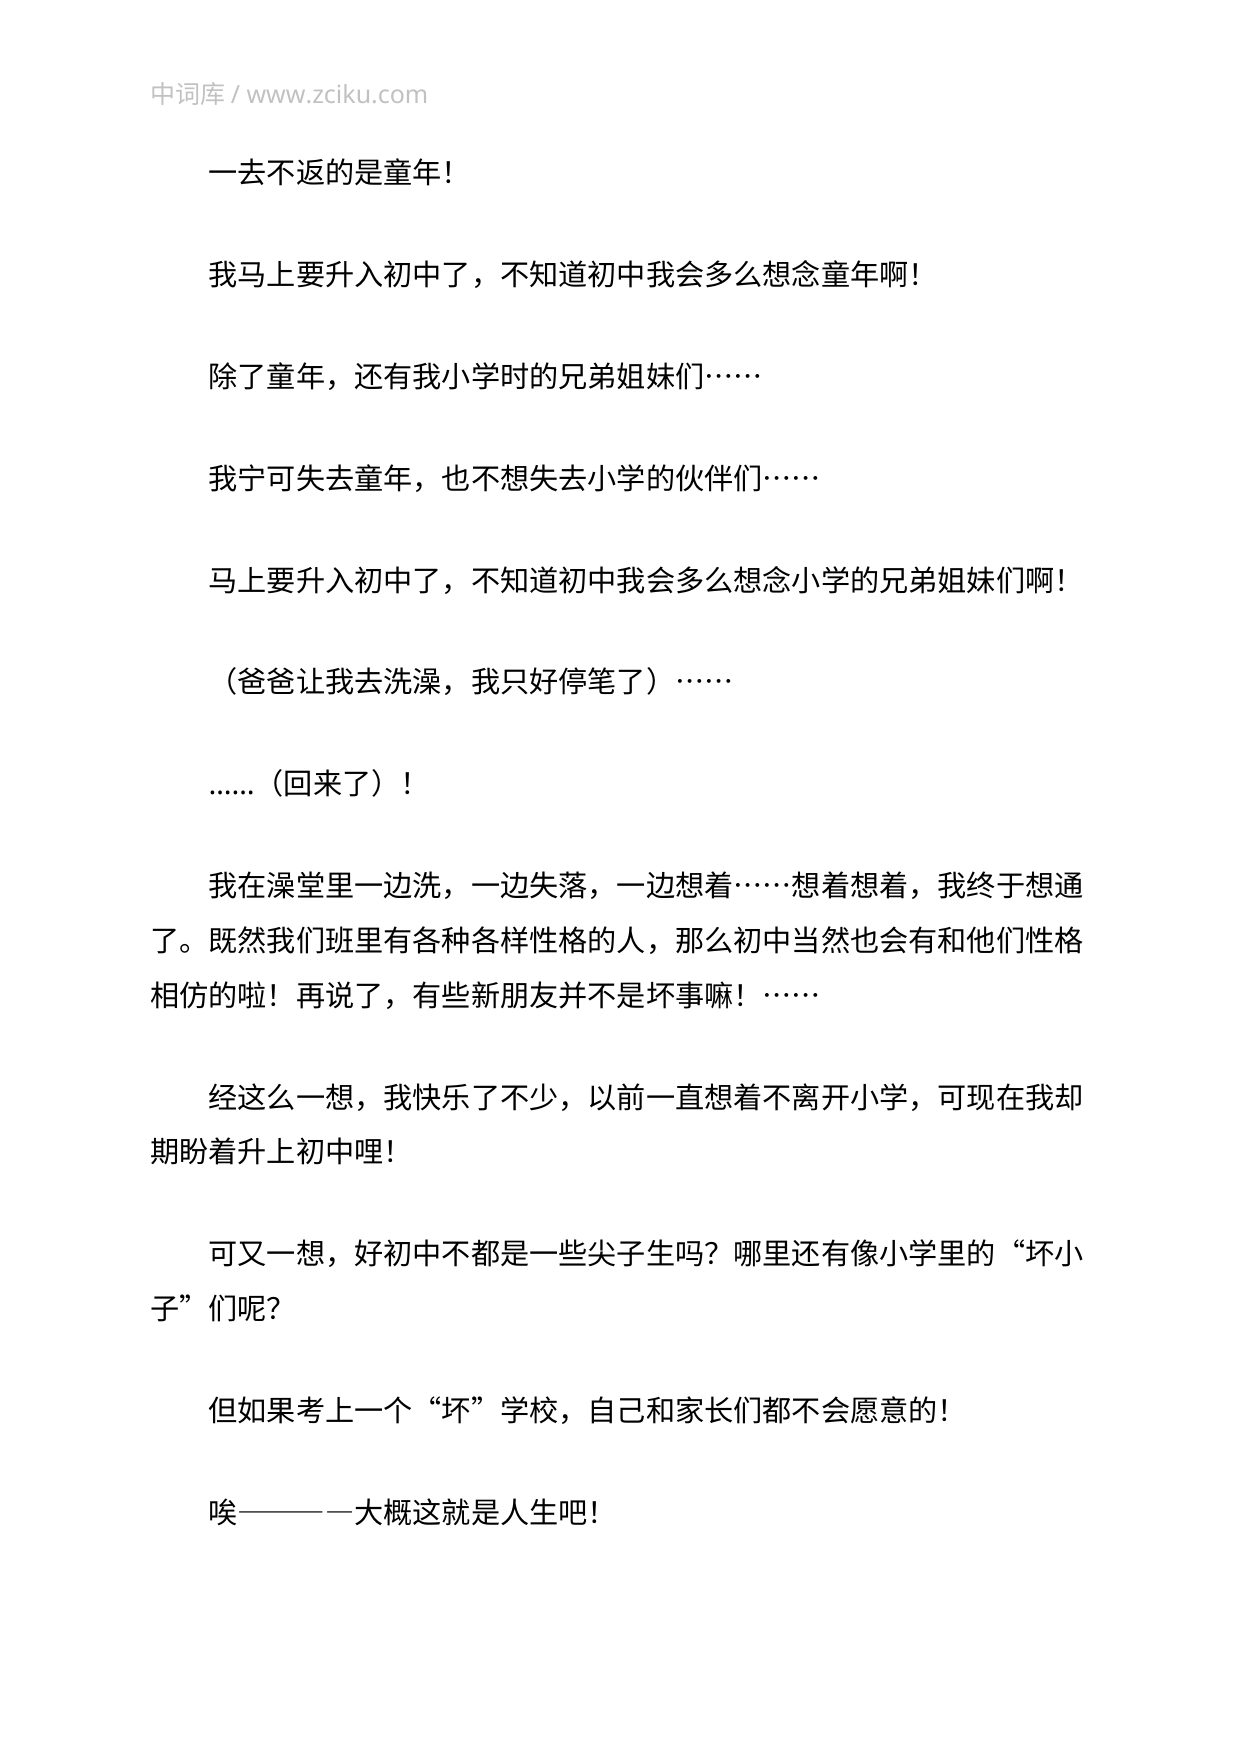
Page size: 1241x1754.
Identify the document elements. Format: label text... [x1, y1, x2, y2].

text 唉――――大概这就是人生吧！ [150, 1489, 1090, 1532]
text 但如果考上一个“坏”学校，自己和家长们都不会愿意的！ [150, 1387, 1090, 1430]
text 我宁可失去童年，也不想失去小学的伙伴们…… [150, 455, 1090, 498]
text 一去不返的是童年！ [150, 150, 1090, 192]
text 除了童年，还有我小学时的兄弟姐妹们…… [150, 353, 1090, 396]
text 马上要升入初中了，不知道初中我会多么想念小学的兄弟姐妹们啊！ [150, 557, 1090, 599]
text ……（回来了）！ [150, 761, 1090, 803]
text 可又一想，好初中不都是一些尖子生吗？哪里还有像小学里的“坏小子”们呢？ [150, 1231, 1090, 1328]
text 我马上要升入初中了，不知道初中我会多么想念童年啊！ [150, 252, 1090, 294]
text 我在澡堂里一边洗，一边失落，一边想着……想着想着，我终于想通了。既然我们班里有各种各样性格的人，那么初中当然也会有和他们性格相仿的啦！再说了，有些新朋友并不是坏事嘛！…… [150, 863, 1090, 1015]
text 经这么一想，我快乐了不少，以前一直想着不离开小学，可现在我却期盼着升上初中哩！ [150, 1074, 1090, 1171]
text （爸爸让我去洗澡，我只好停笔了）…… [150, 659, 1090, 701]
